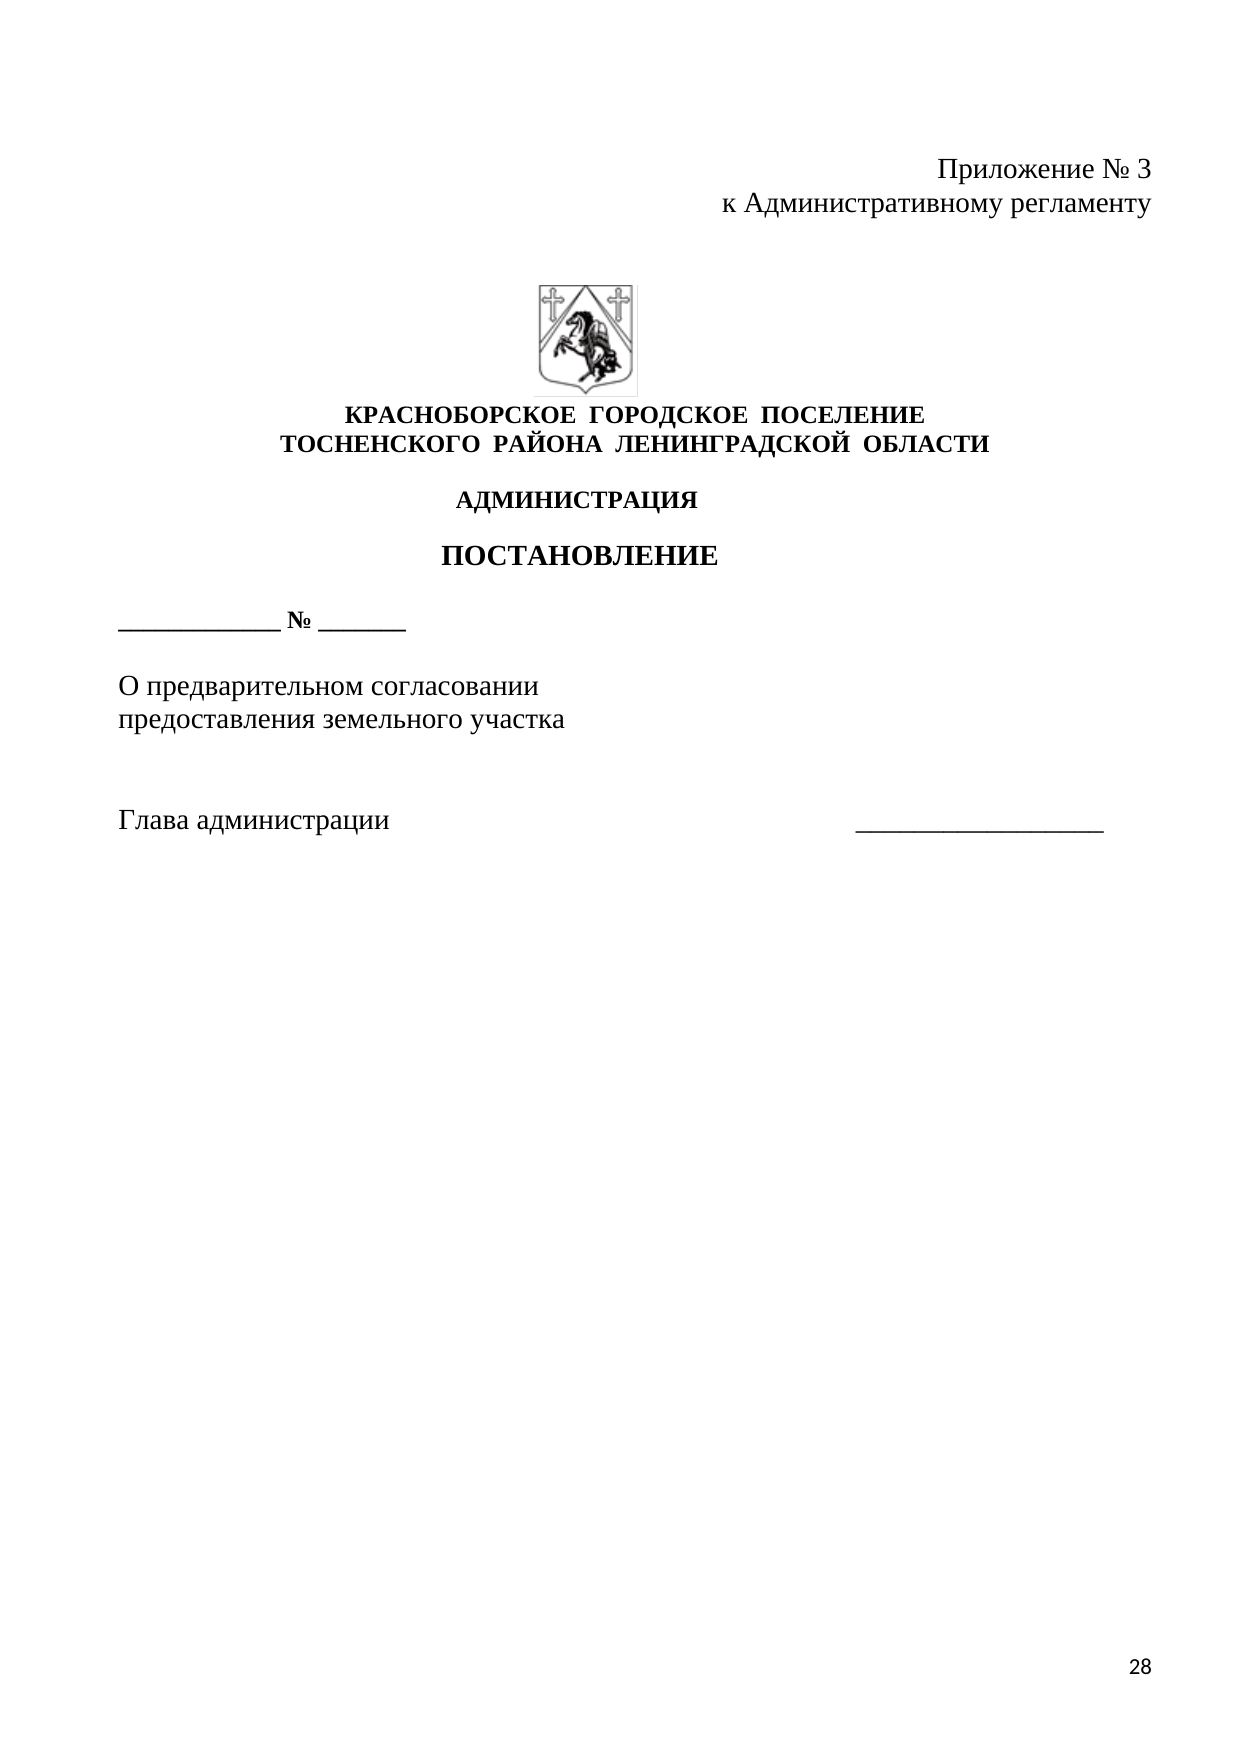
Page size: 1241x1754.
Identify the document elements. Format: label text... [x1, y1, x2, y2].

text ПОСТАНОВЛЕНИЕ [118, 538, 1152, 572]
picture [533, 285, 640, 400]
text КРАСНОБОРСКОЕ ГОРОДСКОЕ ПОСЕЛЕНИЕ [118, 400, 1152, 429]
text Приложение № 3 [118, 152, 1152, 185]
text к Административному регламенту [118, 185, 1152, 219]
text _____________ № _______ [118, 605, 1152, 634]
text Глава администрации _________________ [118, 802, 1152, 835]
text предоставления земельного участка [118, 701, 1152, 735]
text АДМИНИСТРАЦИЯ [118, 485, 1152, 514]
text О предварительном согласовании [118, 668, 1152, 701]
text ТОСНЕНСКОГО РАЙОНА ЛЕНИНГРАДСКОЙ ОБЛАСТИ [118, 429, 1152, 457]
